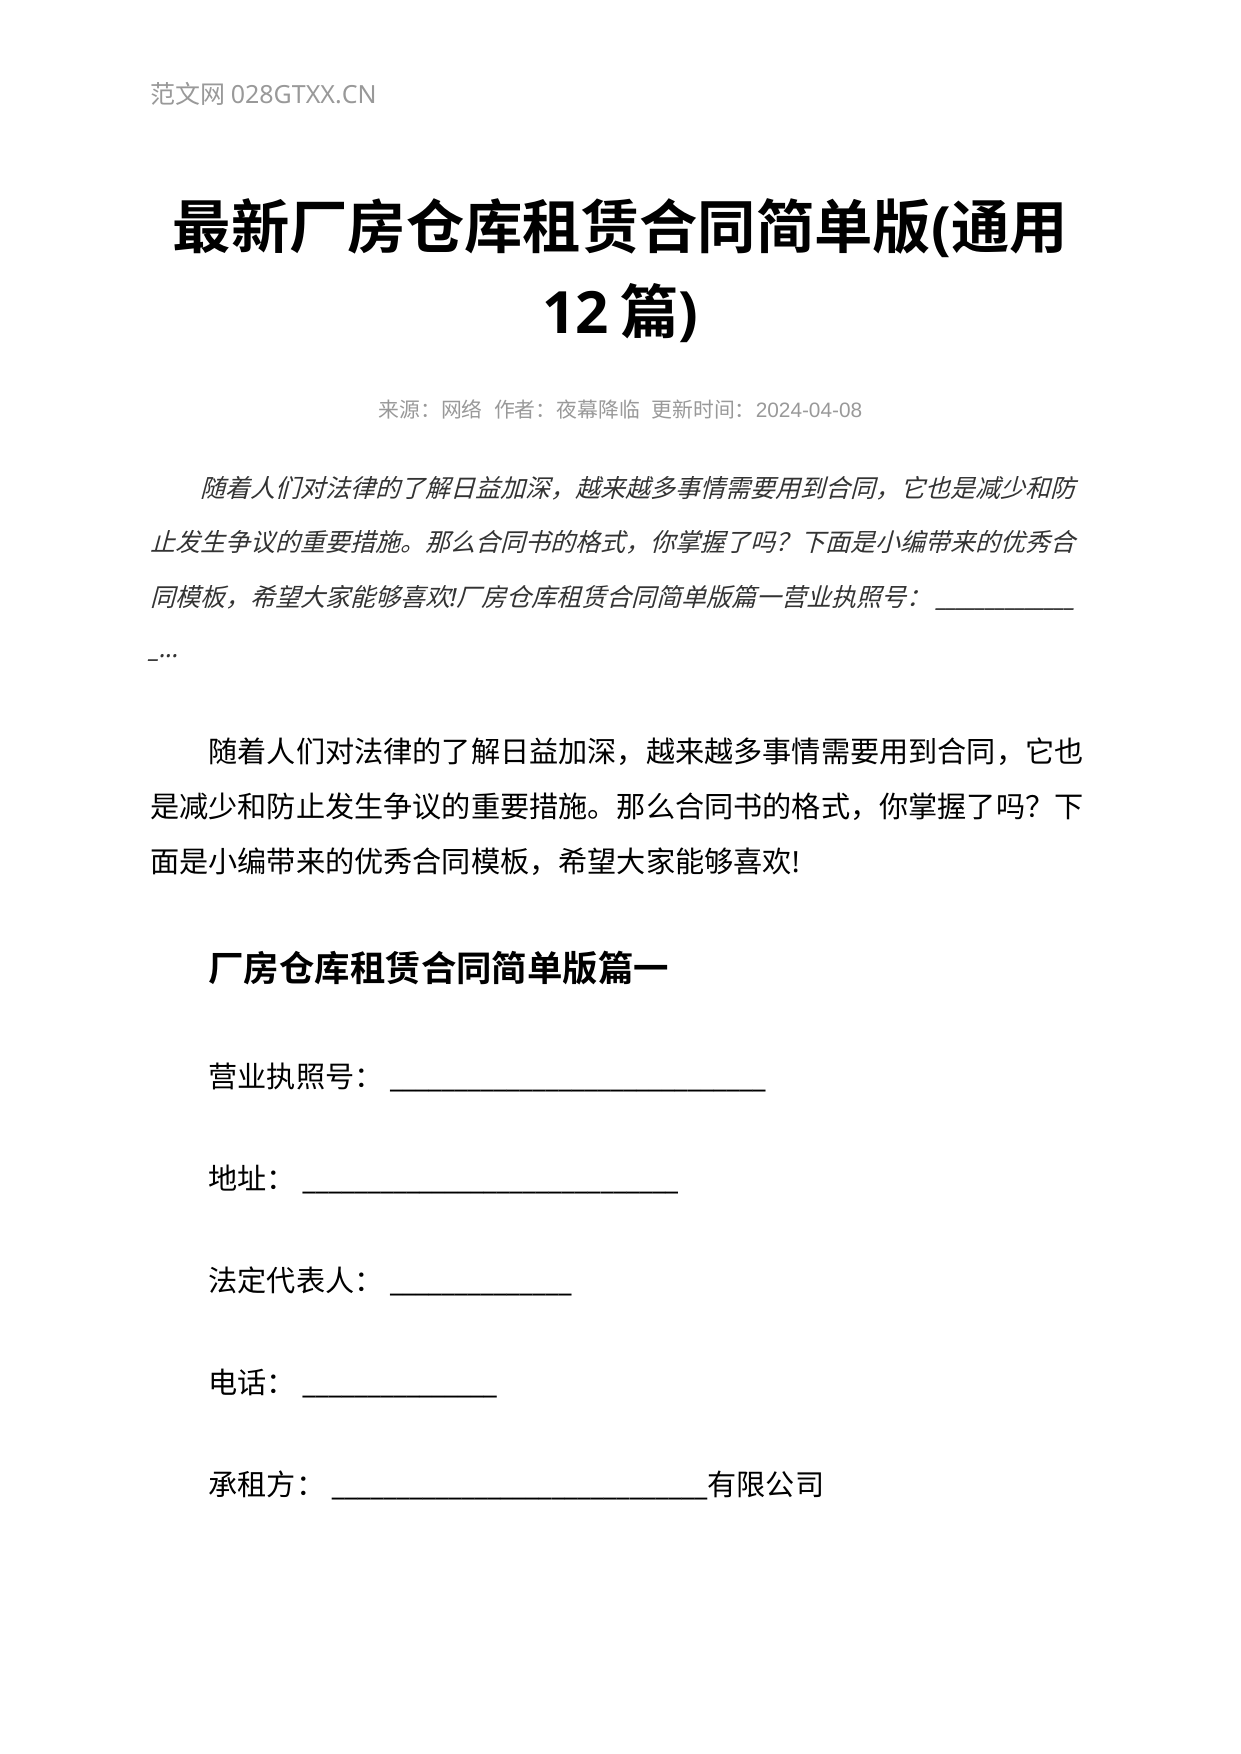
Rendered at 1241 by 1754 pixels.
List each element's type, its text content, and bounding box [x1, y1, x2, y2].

text 承租方： _____________________________有限公司 [150, 1462, 1090, 1504]
text 法定代表人： ______________ [150, 1258, 1090, 1300]
text 营业执照号： _____________________________ [150, 1054, 1090, 1096]
text 电话： _______________ [150, 1359, 1090, 1402]
subtitle 最新厂房仓库租赁合同简单版(通用12篇) [150, 181, 1090, 351]
text 地址： _____________________________ [150, 1156, 1090, 1198]
text 随着人们对法律的了解日益加深，越来越多事情需要用到合同，它也是减少和防止发生争议的重要措施。那么合同书的格式，你掌握了吗？下面是小编带来的优秀合同模板，希望大家能够喜欢! [150, 728, 1090, 881]
text 来源：网络 作者：夜幕降临 更新时间：2024-04-08 [150, 398, 1090, 422]
text 随着人们对法律的了解日益加深，越来越多事情需要用到合同，它也是减少和防止发生争议的重要措施。那么合同书的格式，你掌握了吗？下面是小编带来的优秀合同模板，希望大家能够喜欢!厂房仓库租赁合同简单版篇一营业执照号： _______________... [150, 468, 1090, 664]
text 厂房仓库租赁合同简单版篇一 [150, 940, 1090, 991]
